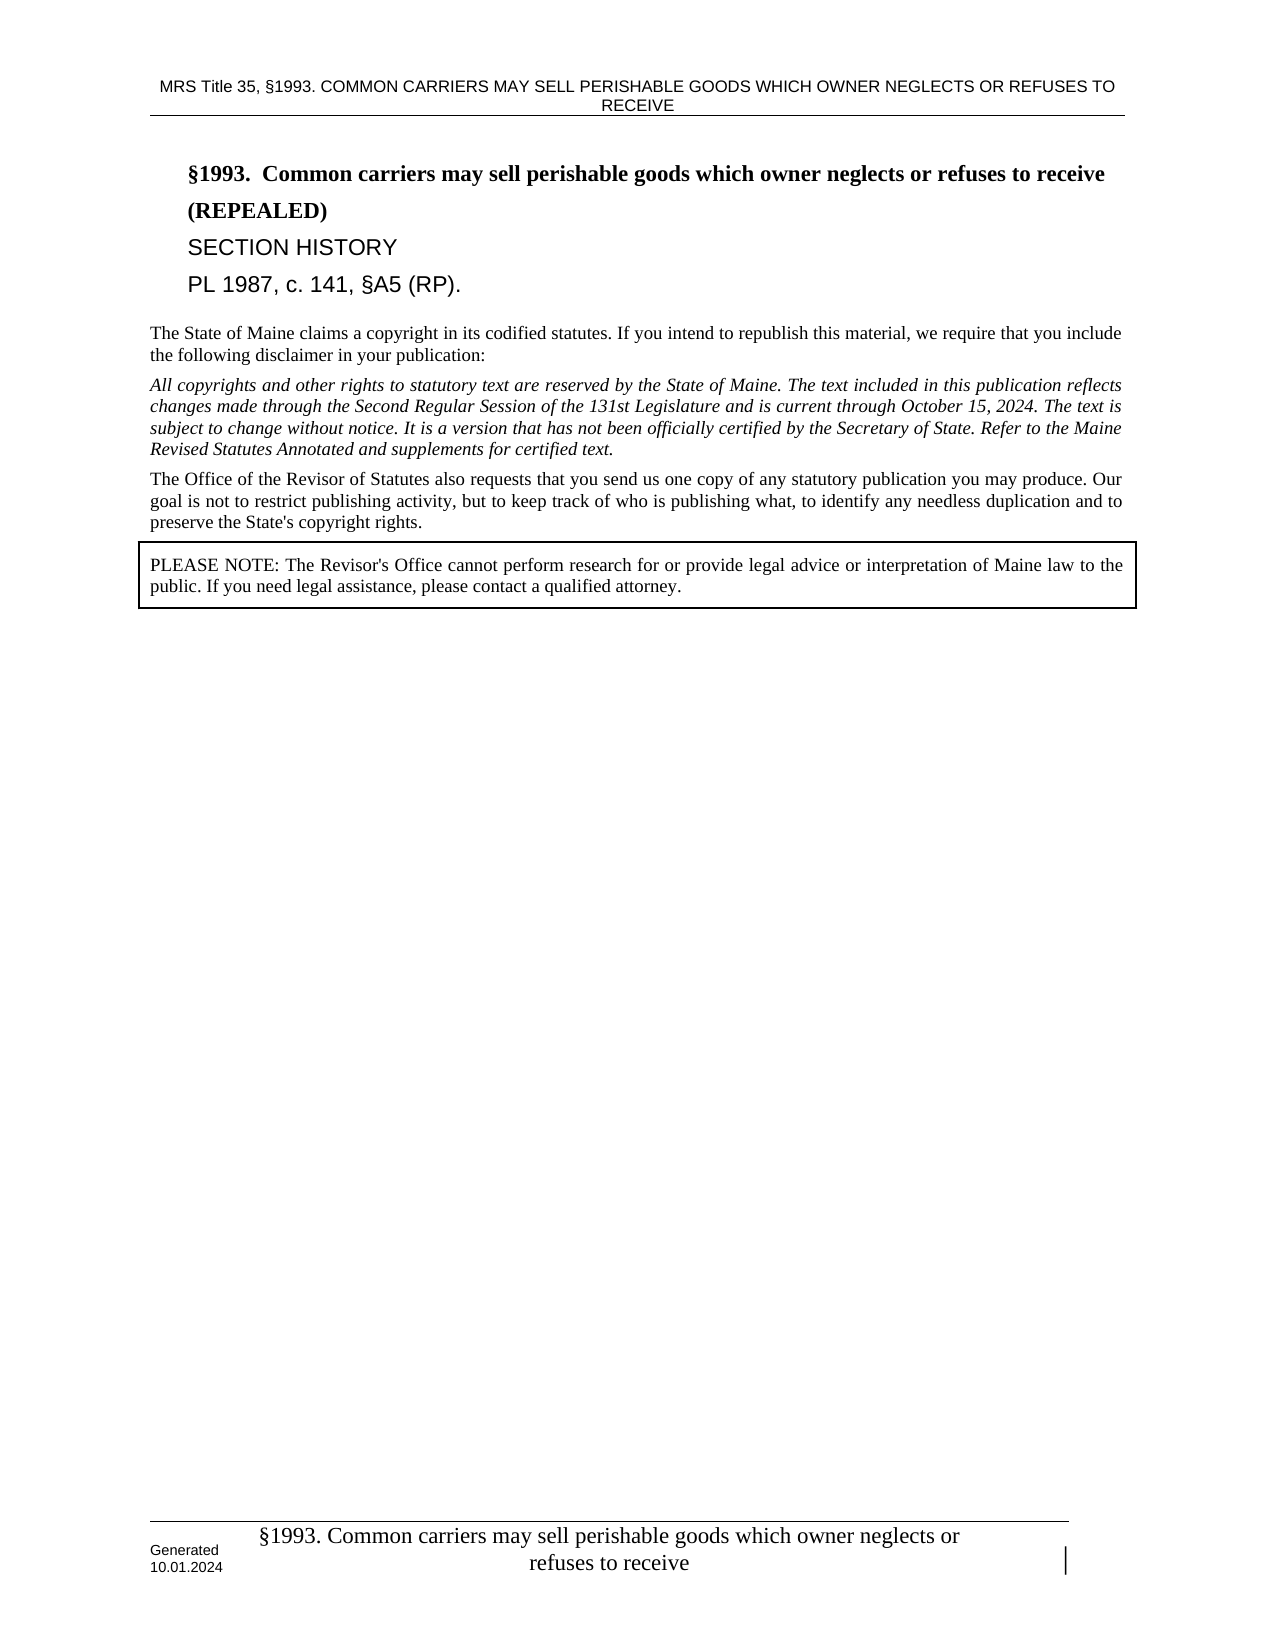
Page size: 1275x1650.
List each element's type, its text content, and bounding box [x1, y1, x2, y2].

text SECTION HISTORY [187, 234, 1125, 260]
text All copyrights and other rights to statutory text are reserved by the State of Maine. The text included in this publication reflects changes made through the Second Regular Session of the 131st Legislature and is current through October 15, 2024 . The text is subject to change without notice. It is a version that has not been officially certified by the Secretary of State. Refer to the Maine Revised Statutes Annotated and supplements for certified text. [150, 373, 1125, 460]
text §1993. Common carriers may sell perishable goods which owner neglects or refuses to receive [187, 160, 1125, 187]
text PL 1987, c. 141, §A5 (RP). [187, 271, 1125, 297]
text PLEASE NOTE: The Revisor's Office cannot perform research for or provide legal advice or interpretation of Maine law to the public. If you need legal assistance, please contact a qualified attorney. [140, 543, 1135, 607]
text (REPEALED) [187, 197, 1125, 223]
text The Office of the Revisor of Statutes also requests that you send us one copy of any statutory publication you may produce. Our goal is not to restrict publishing activity, but to keep track of who is publishing what, to identify any needless duplication and to preserve the State's copyright rights. [150, 468, 1125, 533]
text The State of Maine claims a copyright in its codified statutes. If you intend to republish this material, we require that you include the following disclaimer in your publication: [150, 322, 1125, 365]
